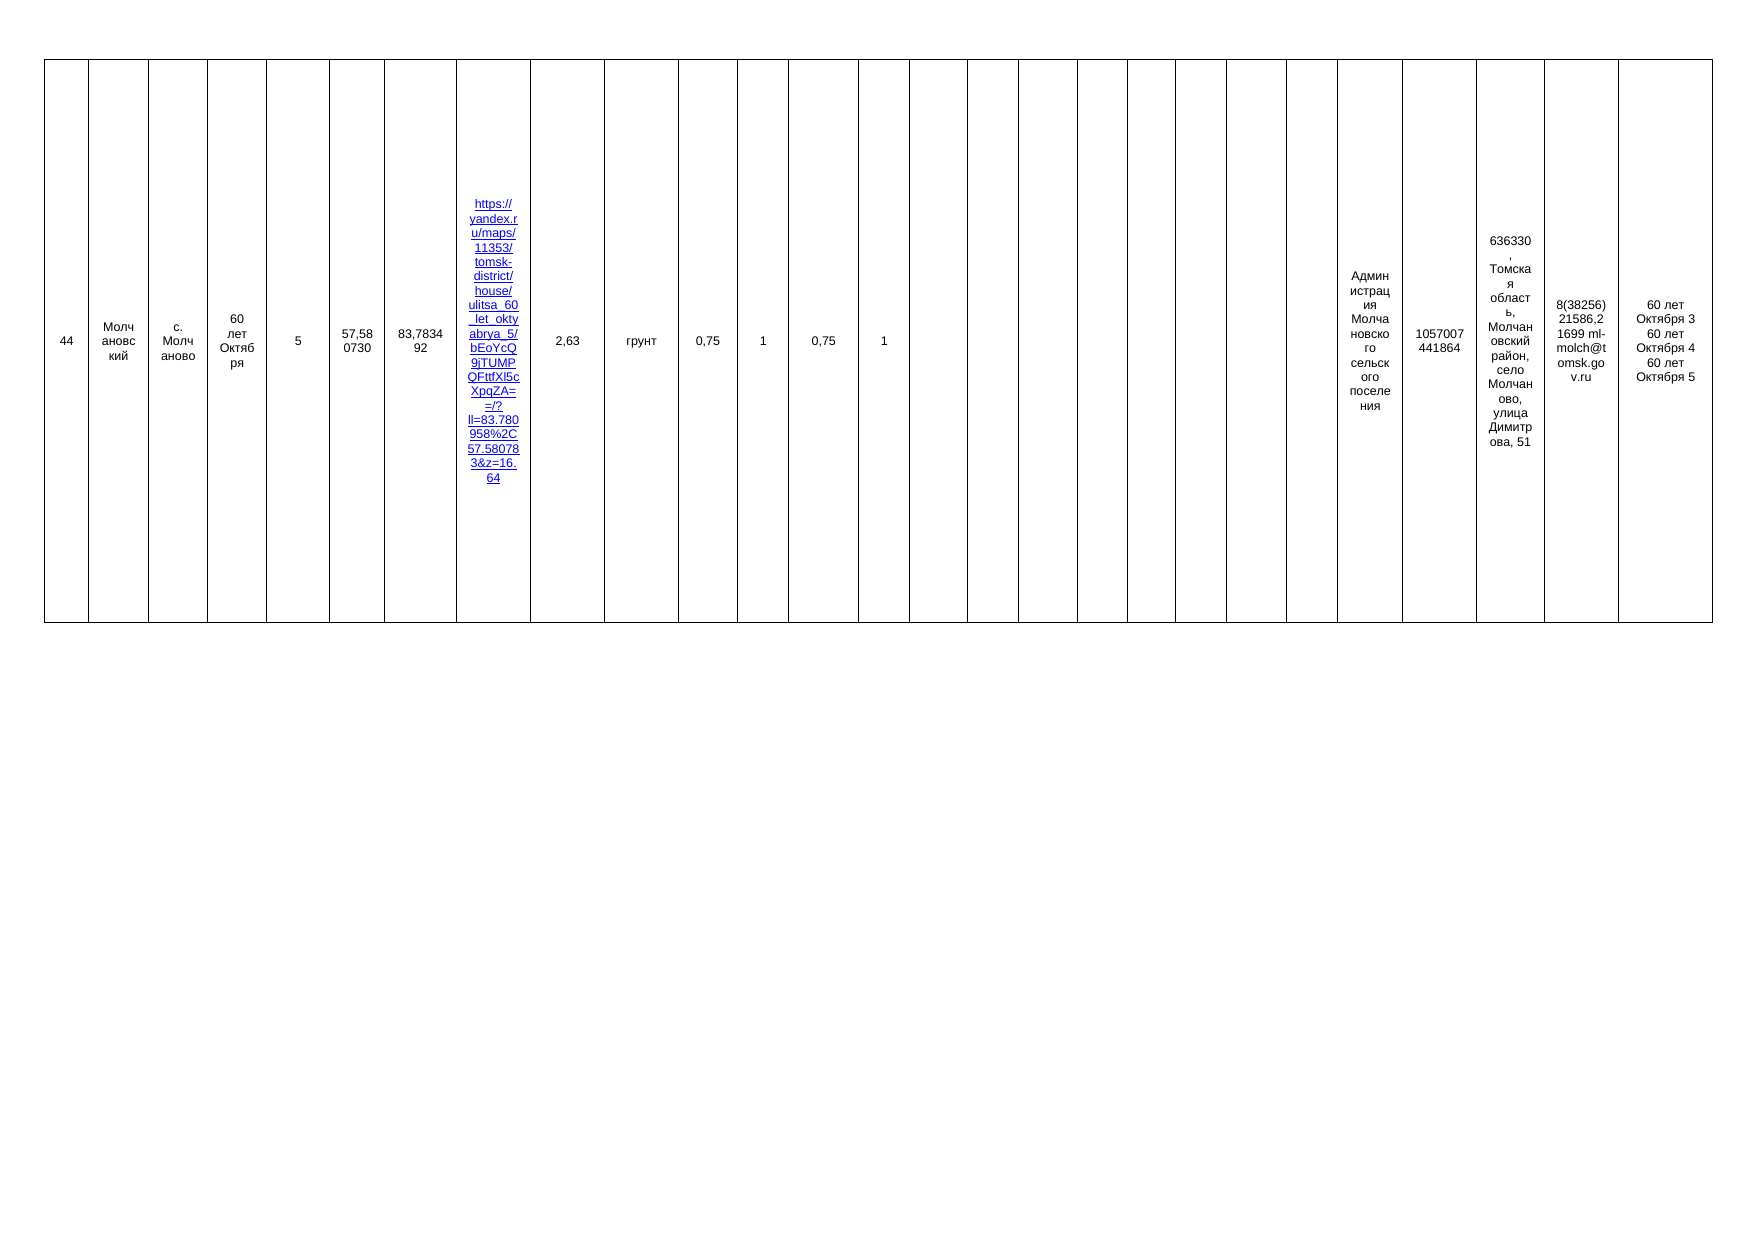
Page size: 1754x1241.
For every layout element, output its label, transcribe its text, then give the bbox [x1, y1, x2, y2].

table_cell Администрация Молчановского сельского поселения [1338, 60, 1402, 622]
table_cell [1019, 60, 1077, 622]
table_cell [1176, 60, 1226, 622]
table_cell [1287, 60, 1337, 622]
table_cell 60 лет Октября 3 60 лет Октября 4 60 лет Октября 5 [1619, 60, 1712, 622]
table_cell [1128, 60, 1175, 622]
table_cell [910, 60, 967, 622]
table_cell 0,75 [789, 60, 858, 622]
table_cell с. Молчаново [149, 60, 207, 622]
table_cell 8(38256)21586,21699 ml-molch@tomsk.gov.ru [1545, 60, 1618, 622]
table_cell 636330, Томская область, Молчановский район, село Молчаново, улица Димитрова, 51 [1477, 60, 1544, 622]
table_cell 44 [45, 60, 88, 622]
table_cell 1057007441864 [1403, 60, 1476, 622]
table_cell https://yandex.ru/maps/11353/tomsk-district/house/ulitsa_60_let_oktyabrya_5/bEoYcQ9jTUMPQFttfXl5cXpqZA==/?ll=83.780958%2C57.580783&z=16.64 [457, 60, 530, 622]
table_cell [1078, 60, 1127, 622]
table_cell [968, 60, 1018, 622]
table_cell грунт [605, 60, 678, 622]
table_cell Молчановский [89, 60, 148, 622]
table_cell 2,63 [531, 60, 604, 622]
table_cell 83,783492 [385, 60, 456, 622]
table_cell 60 лет Октября [208, 60, 266, 622]
table_cell 5 [267, 60, 329, 622]
table_cell 1 [738, 60, 788, 622]
table_cell 0,75 [679, 60, 737, 622]
table_cell 57,580730 [330, 60, 384, 622]
table_cell [1227, 60, 1286, 622]
table_cell 1 [859, 60, 909, 622]
